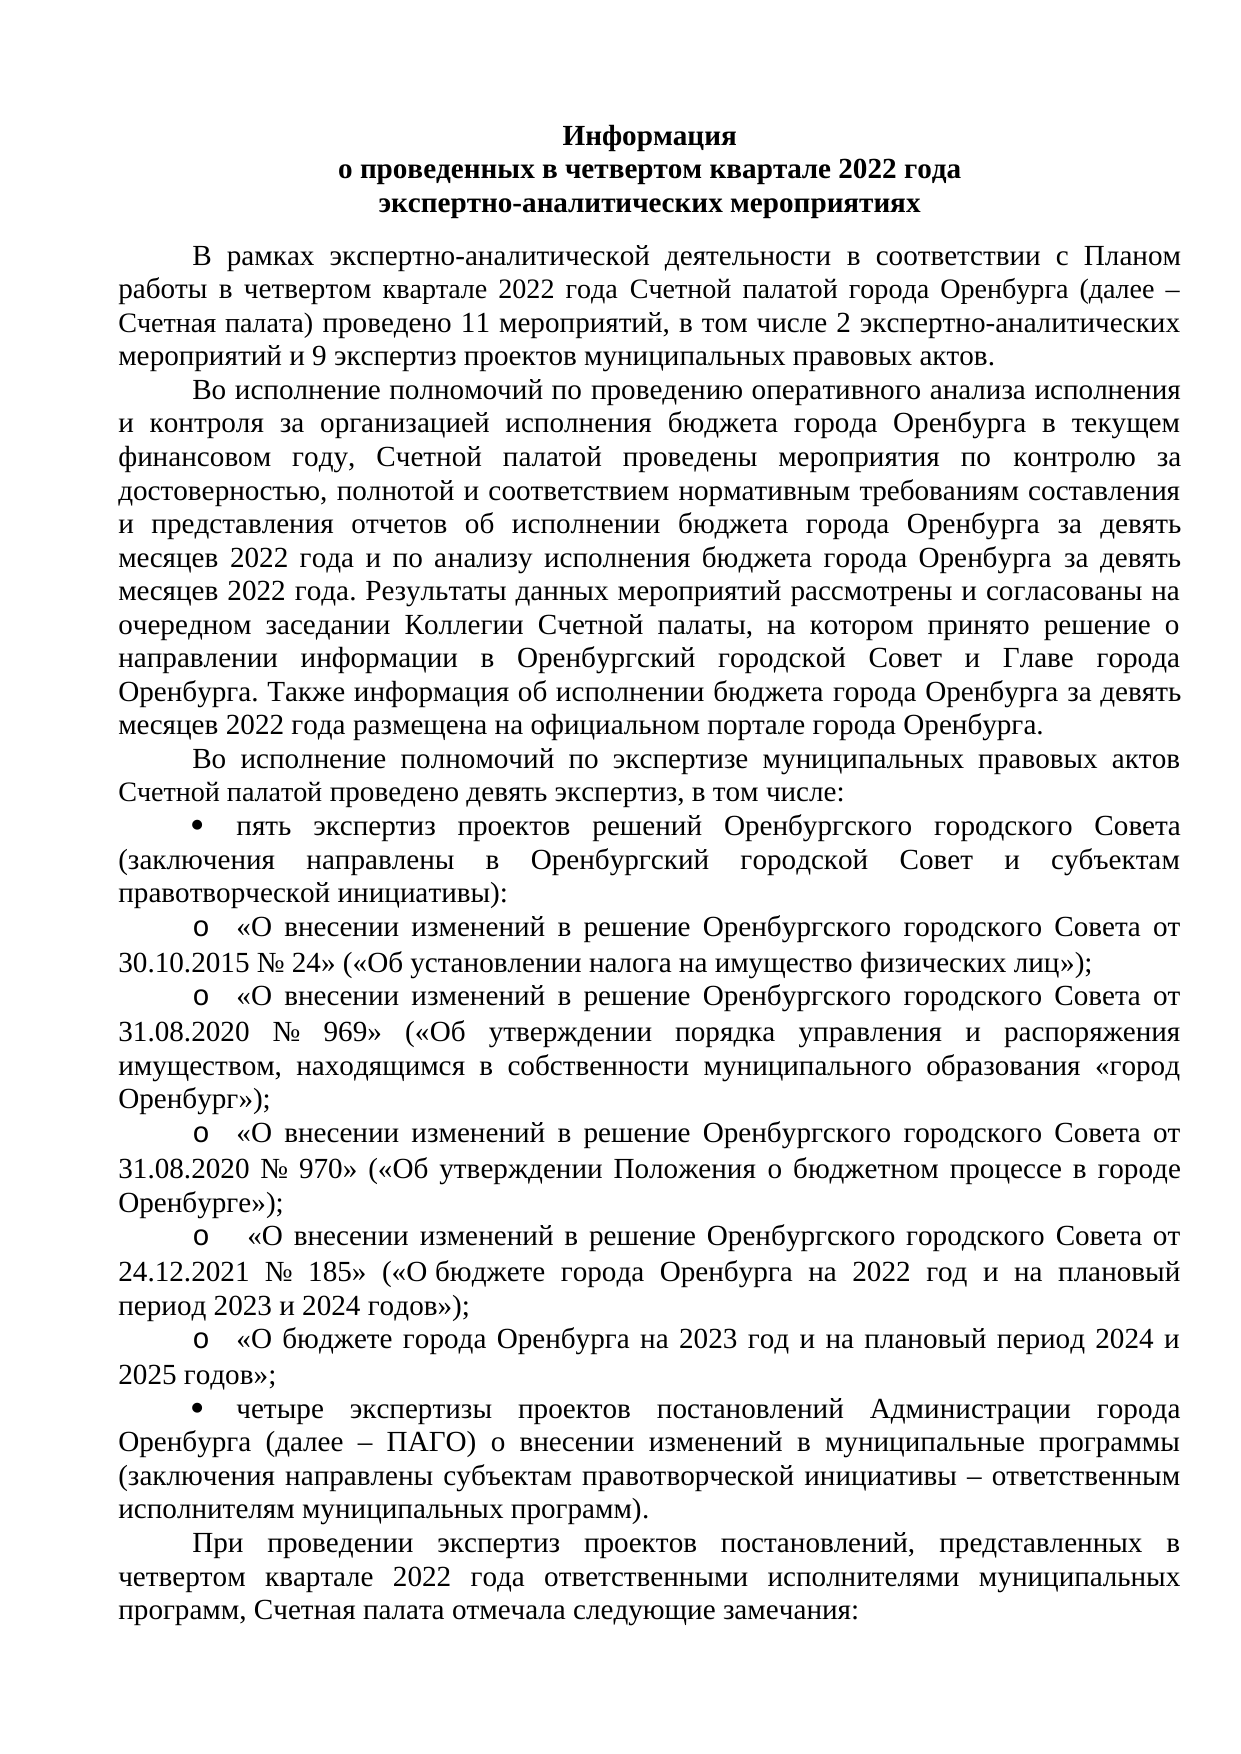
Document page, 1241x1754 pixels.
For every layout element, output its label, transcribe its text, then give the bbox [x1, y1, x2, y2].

text о проведенных в четвертом квартале 2022 года [118, 152, 1181, 185]
text Во исполнение полномочий по экспертизе муниципальных правовых актов Счетной палатой проведено девять экспертиз, в том числе: [118, 741, 1181, 808]
list «О бюджете города Оренбурга на 2023 год и на плановый период 2024 и 2025 годов»; [118, 1321, 1181, 1391]
list четыре экспертизы проектов постановлений Администрации города Оренбурга (далее – ПАГО) о внесении изменений в муниципальные программы (заключения направлены субъектам правотворческой инициативы – ответственным исполнителям муниципальных программ). [118, 1391, 1181, 1525]
text Информация [118, 118, 1181, 152]
text Во исполнение полномочий по проведению оперативного анализа исполнения и контроля за организацией исполнения бюджета города Оренбурга в текущем финансовом году, Счетной палатой проведены мероприятия по контролю за достоверностью, полнотой и соответствием нормативным требованиям составления и представления отчетов об исполнении бюджета города Оренбурга за девять месяцев 2022 года и по анализу исполнения бюджета города Оренбурга за девять месяцев 2022 года. Результаты данных мероприятий рассмотрены и согласованы на очередном заседании Коллегии Счетной палаты, на котором принято решение о направлении информации в Оренбургский городской Совет и Главе города Оренбурга. Также информация об исполнении бюджета города Оренбурга за девять месяцев 2022 года размещена на официальном портале города Оренбурга. [118, 372, 1181, 741]
text В рамках экспертно-аналитической деятельности в соответствии с Планом работы в четвертом квартале 2022 года Счетной палатой города Оренбурга (далее – Счетная палата) проведено 11 мероприятий, в том числе 2 экспертно-аналитических мероприятий и 9 экспертиз проектов муниципальных правовых актов. [118, 238, 1181, 372]
list «О внесении изменений в решение Оренбургского городского Совета от 24.12.2021 № 185» («О бюджете города Оренбурга на 2022 год и на плановый период 2023 и 2024 годов»); [118, 1218, 1181, 1321]
list пять экспертиз проектов решений Оренбургского городского Совета (заключения направлены в Оренбургский городской Совет и субъектам правотворческой инициативы): [118, 808, 1181, 909]
list «О внесении изменений в решение Оренбургского городского Совета от 30.10.2015 № 24» («Об установлении налога на имущество физических лиц»); [118, 909, 1181, 978]
list «О внесении изменений в решение Оренбургского городского Совета от 31.08.2020 № 969» («Об утверждении порядка управления и распоряжения имуществом, находящимся в собственности муниципального образования «город Оренбург»); [118, 978, 1181, 1048]
text При проведении экспертиз проектов постановлений, представленных в четвертом квартале 2022 года ответственными исполнителями муниципальных программ, Счетная палата отмечала следующие замечания: [118, 1525, 1181, 1626]
list «О внесении изменений в решение Оренбургского городского Совета от 31.08.2020 № 969» («Об утверждении порядка управления и распоряжения имуществом, находящимся в собственности муниципального образования «город Оренбург»); [238, 1082, 1181, 1115]
list «О внесении изменений в решение Оренбургского городского Совета от 31.08.2020 № 970» («Об утверждении Положения о бюджетном процессе в городе Оренбурге»); [118, 1115, 1181, 1218]
text экспертно-аналитических мероприятиях [118, 185, 1181, 219]
